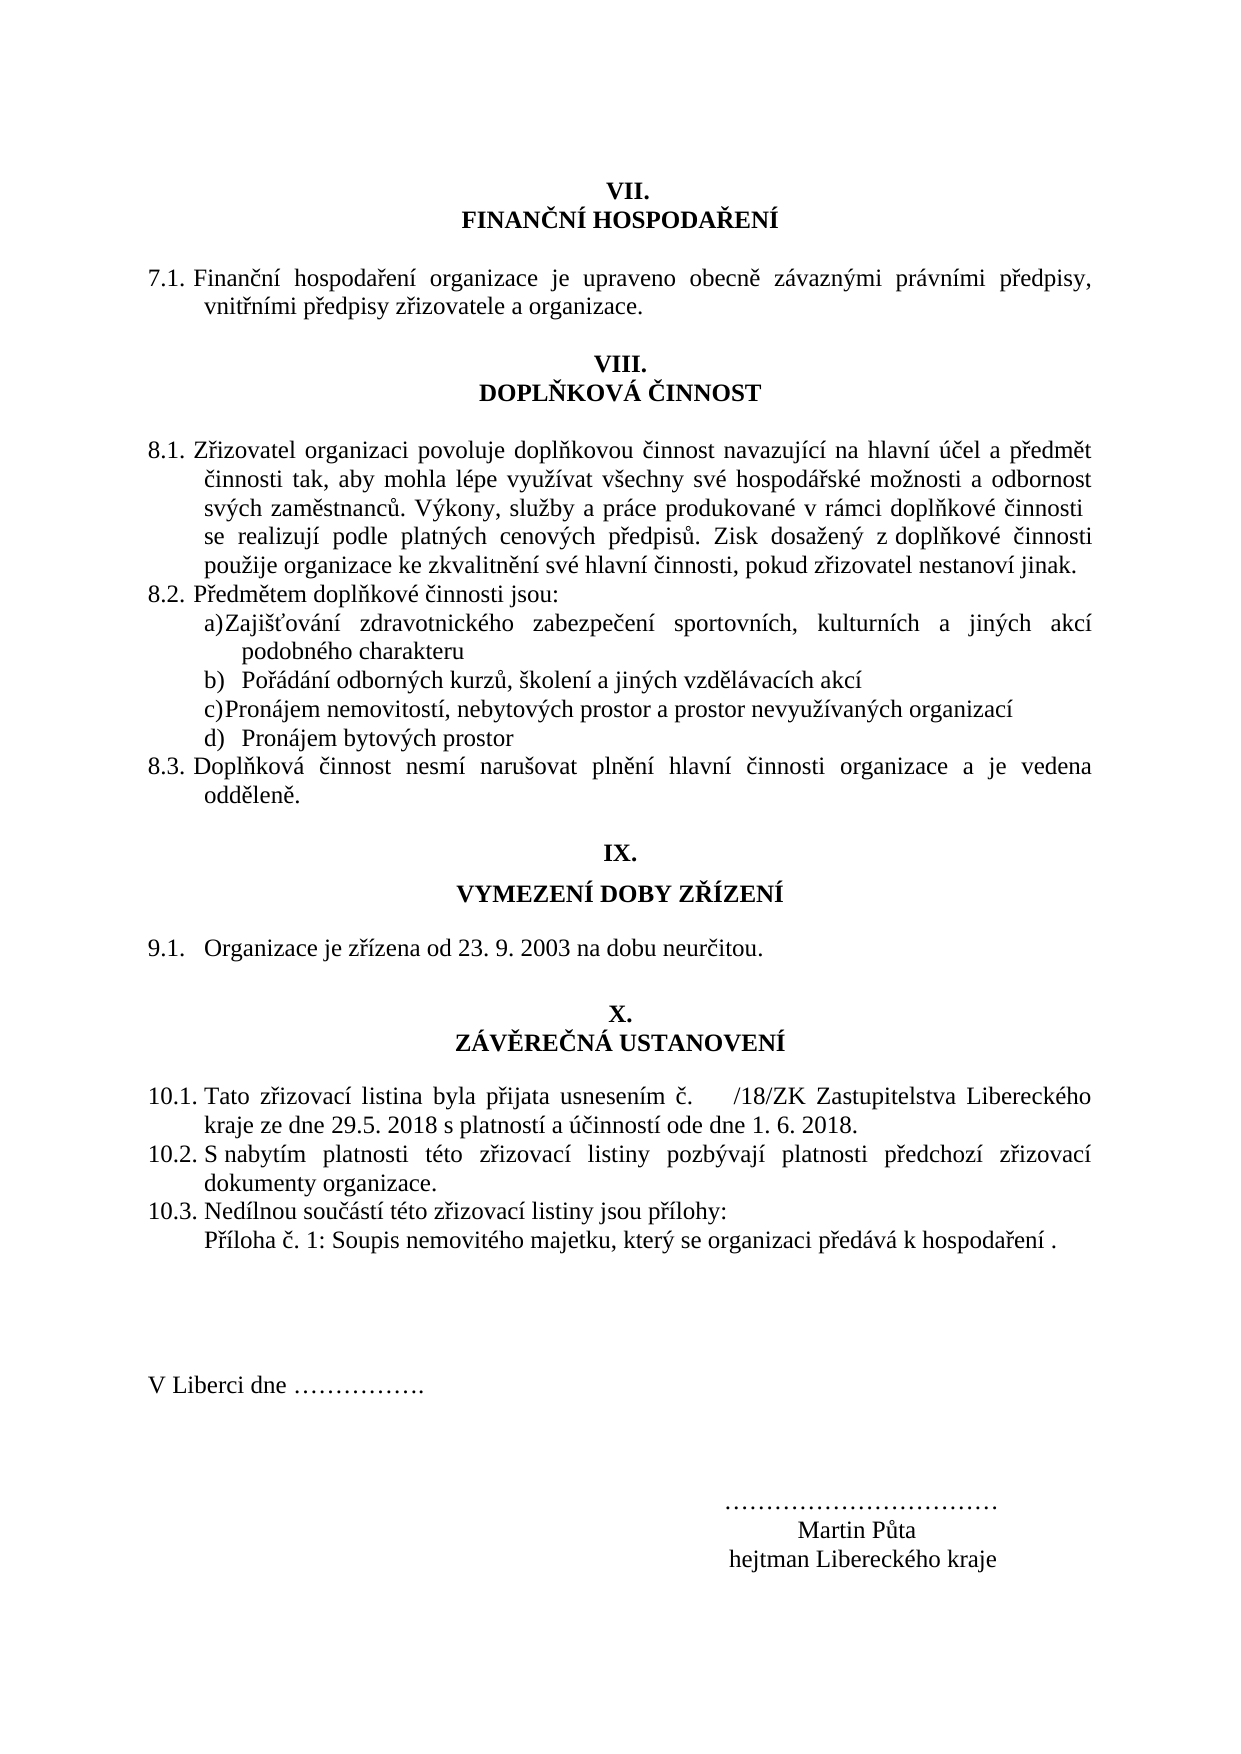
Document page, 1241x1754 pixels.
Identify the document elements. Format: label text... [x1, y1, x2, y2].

list Zajišťování zdravotnického zabezpečení sportovních, kulturních a jiných akcí podobného charakteru [204, 608, 1093, 665]
list Nedílnou součástí této zřizovací listiny jsou přílohy: [148, 1196, 1093, 1225]
text VYMEZENÍ DOBY ZŘÍZENÍ [148, 879, 1093, 908]
list Zřizovatel organizaci povoluje doplňkovou činnost navazující na hlavní účel a předmět činnosti tak, aby mohla lépe využívat všechny své hospodářské možnosti a odbornost svých zaměstnanců. Výkony, služby a práce produkované v rámci doplňkové činnosti se realizují podle platných cenových předpisů. Zisk dosažený z doplňkové činnosti použije organizace ke zkvalitnění své hlavní činnosti, pokud zřizovatel nestanoví jinak. [148, 435, 1093, 579]
list Pronájem bytových prostor [204, 723, 1093, 751]
text IX. [148, 838, 1093, 866]
list Pořádání odborných kurzů, školení a jiných vzdělávacích akcí [204, 665, 1093, 694]
text 9.1. Organizace je zřízena od 23. 9. 2003 na dobu neurčitou. [148, 933, 1093, 961]
text Martin Půta [756, 1515, 1093, 1544]
text hejtman Libereckého kraje [729, 1544, 1093, 1573]
text Příloha č. 1: Soupis nemovitého majetku, který se organizaci předává k hospodaření . [204, 1225, 1093, 1254]
text …………………………… [724, 1486, 1093, 1515]
list Doplňková činnost nesmí narušovat plnění hlavní činnosti organizace a je vedena odděleně. [148, 751, 1093, 809]
text ZÁVĚREČNÁ USTANOVENÍ [148, 1028, 1093, 1056]
text V Liberci dne ……………. [148, 1370, 1093, 1399]
text X. [148, 999, 1093, 1028]
list Tato zřizovací listina byla přijata usnesením č. /18/ZK Zastupitelstva Libereckého kraje ze dne 29.5. 2018 s platností a účinností ode dne 1. 6. 2018. [148, 1081, 1093, 1139]
list Předmětem doplňkové činnosti jsou: [148, 579, 1093, 608]
text VIII. [148, 349, 1093, 378]
text Finanční HOSPODAŘENÍ [148, 205, 1093, 234]
list Finanční hospodaření organizace je upraveno obecně závaznými právními předpisy, vnitřními předpisy zřizovatele a organizace. [148, 263, 1093, 320]
text DOPLŇKOVÁ ČINNOST [148, 378, 1093, 406]
text VII. [163, 176, 1093, 205]
list S nabytím platnosti této zřizovací listiny pozbývají platnosti předchozí zřizovací dokumenty organizace. [148, 1139, 1093, 1196]
list Pronájem nemovitostí, nebytových prostor a prostor nevyužívaných organizací [204, 694, 1093, 723]
